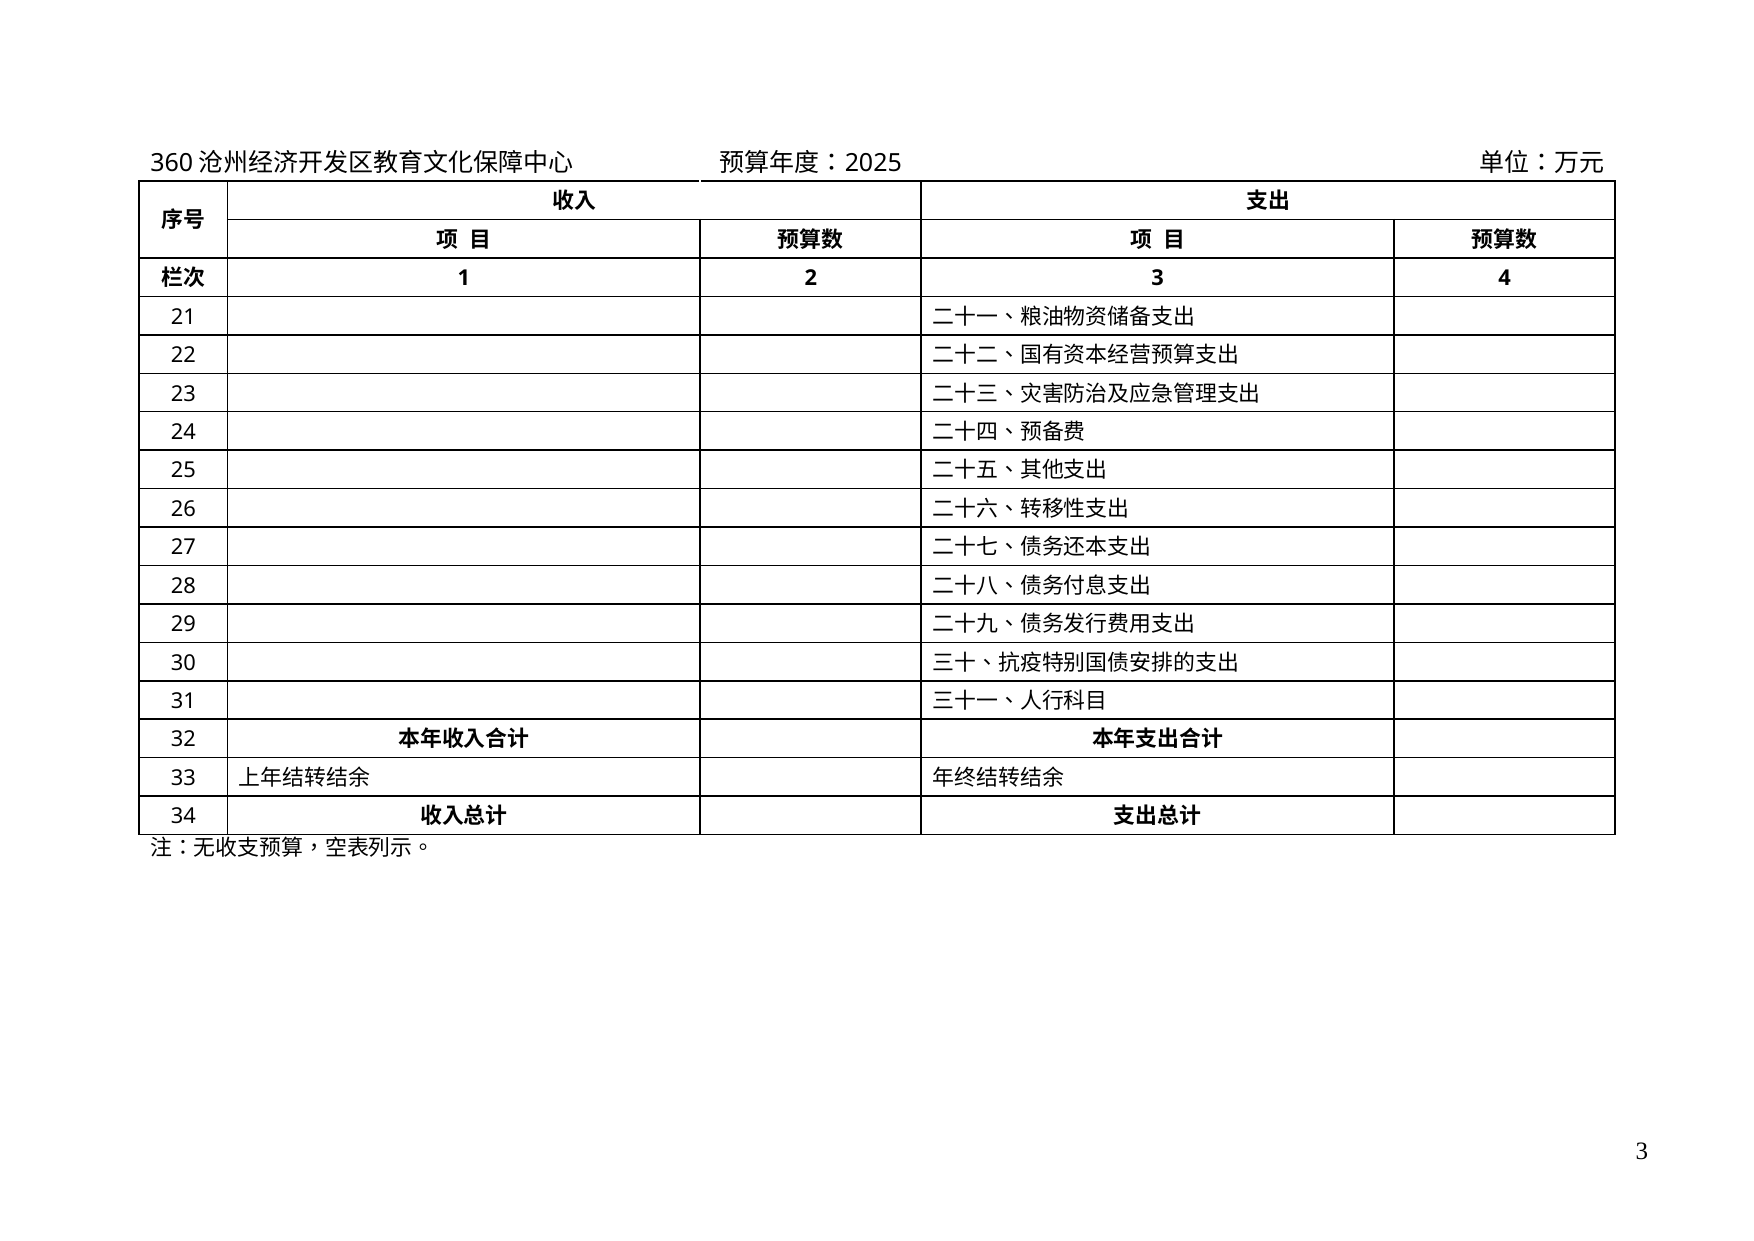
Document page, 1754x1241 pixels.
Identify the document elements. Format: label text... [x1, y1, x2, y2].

table_cell [228, 336, 699, 372]
table_cell [1395, 297, 1614, 334]
table_cell [701, 605, 920, 641]
table_header 预算年度：2025 [701, 143, 920, 180]
table_cell [701, 758, 920, 795]
table_cell 二十六、转移性支出 [922, 489, 1393, 526]
table_cell 31 [140, 682, 227, 718]
table_cell [1395, 797, 1614, 834]
table_cell 收入总计 [228, 797, 699, 834]
table_cell [228, 412, 699, 449]
table_cell [701, 412, 920, 449]
table_cell [1395, 489, 1614, 526]
table_cell 年终结转结余 [922, 758, 1393, 795]
table_cell 二十一、粮油物资储备支出 [922, 297, 1393, 334]
table_cell [701, 643, 920, 680]
table_cell 4 [1395, 259, 1614, 296]
table_cell 本年收入合计 [228, 720, 699, 757]
table_cell [228, 682, 699, 718]
table_cell [1395, 451, 1614, 488]
table_cell [701, 451, 920, 488]
table_cell [228, 297, 699, 334]
table_cell 三十、抗疫特别国债安排的支出 [922, 643, 1393, 680]
table_cell [1395, 720, 1614, 757]
table_cell [701, 566, 920, 603]
table_cell [701, 297, 920, 334]
table_cell 预算数 [701, 220, 920, 257]
table_cell 32 [140, 720, 227, 757]
table_cell [701, 797, 920, 834]
table_cell [1395, 566, 1614, 603]
table_cell [1395, 528, 1614, 564]
table_header 单位：万元 [922, 143, 1614, 180]
table_cell 28 [140, 566, 227, 603]
table_cell 二十三、灾害防治及应急管理支出 [922, 374, 1393, 411]
table_cell 22 [140, 336, 227, 372]
table_cell [701, 489, 920, 526]
table_cell 3 [922, 259, 1393, 296]
table_cell [228, 643, 699, 680]
table_cell 支出总计 [922, 797, 1393, 834]
table_cell 二十九、债务发行费用支出 [922, 605, 1393, 641]
table_cell [228, 528, 699, 564]
table_cell [1395, 374, 1614, 411]
table_cell 34 [140, 797, 227, 834]
table_cell [228, 566, 699, 603]
table_cell 收入 [228, 182, 920, 219]
table_cell 上年结转结余 [228, 758, 699, 795]
table_cell [1395, 605, 1614, 641]
table_cell [1395, 336, 1614, 372]
table_cell [701, 682, 920, 718]
table_cell 项 目 [922, 220, 1393, 257]
table_cell [1395, 682, 1614, 718]
table_cell 24 [140, 412, 227, 449]
table_cell 序号 [140, 182, 227, 257]
table_cell [701, 528, 920, 564]
table_cell 二十八、债务付息支出 [922, 566, 1393, 603]
table_cell 支出 [922, 182, 1614, 219]
table_cell 二十四、预备费 [922, 412, 1393, 449]
table_cell 27 [140, 528, 227, 564]
table_cell [701, 374, 920, 411]
table_cell 30 [140, 643, 227, 680]
table_cell [701, 336, 920, 372]
table_cell [228, 489, 699, 526]
table_cell 21 [140, 297, 227, 334]
table_header 360沧州经济开发区教育文化保障中心 [140, 143, 699, 180]
table_cell [1395, 758, 1614, 795]
table_cell 1 [228, 259, 699, 296]
table_cell [228, 374, 699, 411]
table_cell 项 目 [228, 220, 699, 257]
table_cell [228, 605, 699, 641]
table_cell 29 [140, 605, 227, 641]
table_cell [1395, 412, 1614, 449]
table_cell [701, 720, 920, 757]
table_cell 栏次 [140, 259, 227, 296]
table_cell 26 [140, 489, 227, 526]
table_cell 二十二、国有资本经营预算支出 [922, 336, 1393, 372]
table_cell 33 [140, 758, 227, 795]
text 注：无收支预算，空表列示。 [106, 835, 1648, 860]
table_cell 三十一、人行科目 [922, 682, 1393, 718]
table_cell 二十五、其他支出 [922, 451, 1393, 488]
table_cell 预算数 [1395, 220, 1614, 257]
table_cell 25 [140, 451, 227, 488]
table_cell 二十七、债务还本支出 [922, 528, 1393, 564]
table_cell 2 [701, 259, 920, 296]
table_cell 本年支出合计 [922, 720, 1393, 757]
table_cell 23 [140, 374, 227, 411]
table_cell [1395, 643, 1614, 680]
table_cell [228, 451, 699, 488]
